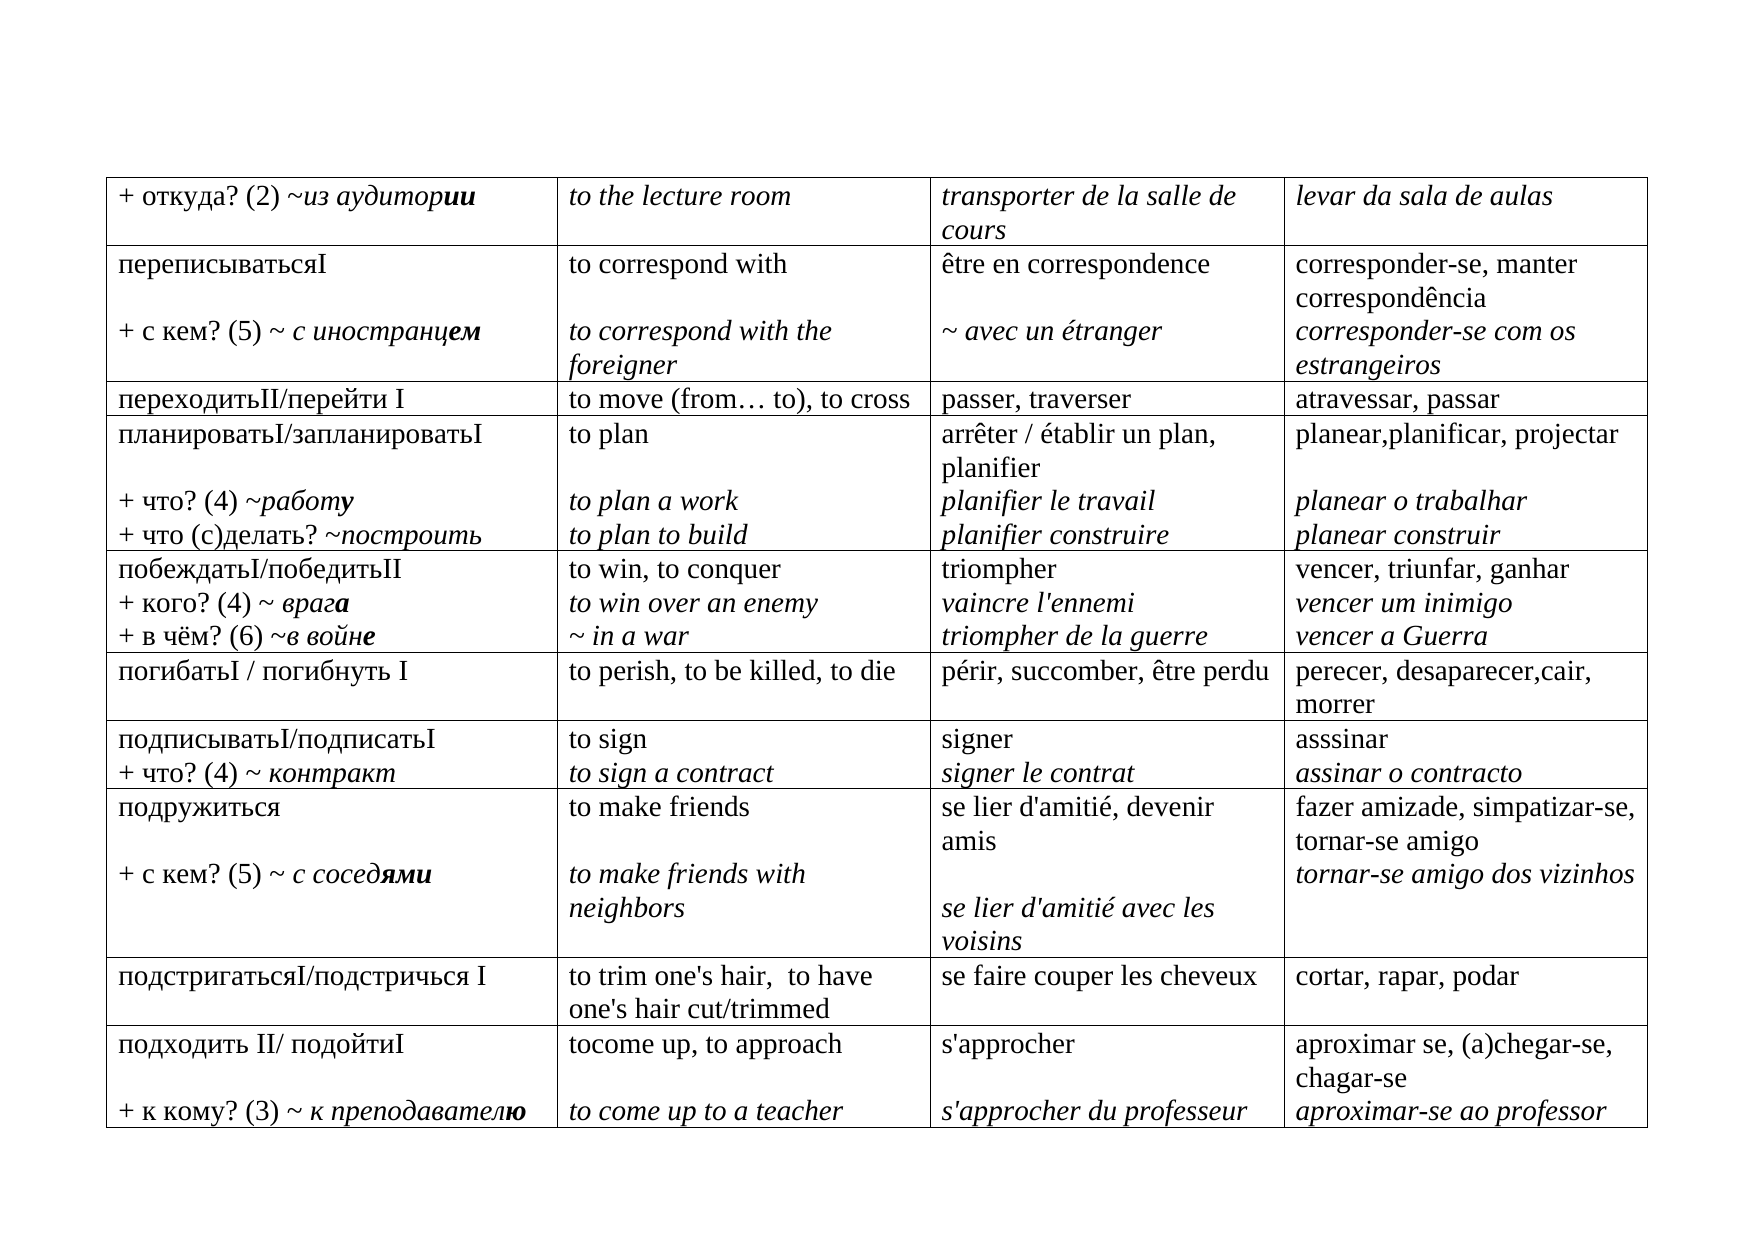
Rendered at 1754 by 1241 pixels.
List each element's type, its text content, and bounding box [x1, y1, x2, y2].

table_cell cortar, rapar, podar [1285, 958, 1647, 1025]
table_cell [1285, 1026, 1647, 1127]
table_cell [558, 1026, 930, 1127]
table_cell asssinar assinar o contracto [1285, 721, 1647, 788]
table_cell se faire couper les cheveux [931, 958, 1284, 1025]
table_cell être en correspondence ~ avec un étranger [931, 246, 1284, 381]
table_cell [931, 1026, 1284, 1127]
table_cell triompher vaincre l'ennemi triompher de la guerre [931, 551, 1284, 652]
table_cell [931, 178, 1284, 245]
table_cell планироватьI/запланироватьI + что? (4) ~работу + что (с)делать? ~построить [107, 416, 557, 550]
table_cell подписыватьI/подписатьI + что? (4) ~ контракт [107, 721, 557, 788]
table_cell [1285, 178, 1647, 245]
table_cell périr, succomber, être perdu [931, 653, 1284, 720]
table_cell подружиться + с кем? (5) ~ с соседями [107, 789, 557, 957]
table_cell переходитьII/перейти I [107, 382, 557, 415]
table_cell погибатьI / погибнуть I [107, 653, 557, 720]
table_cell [558, 178, 930, 245]
table_cell to move (from… to), to cross [558, 382, 930, 415]
table_cell побеждатьI/победитьII + кого? (4) ~ врага + в чём? (6) ~в войне [107, 551, 557, 652]
table_cell to win, to conquer to win over an enemy ~ in a war [558, 551, 930, 652]
table_cell corresponder-se, manter correspondência corresponder-se com os estrangeiros [1285, 246, 1647, 381]
table_cell passer, traverser [931, 382, 1284, 415]
table_cell to plan to plan a work to plan to build [558, 416, 930, 550]
table_cell подстригатьсяI/подстричься I [107, 958, 557, 1025]
table_cell arrêter / établir un plan, planifier planifier le travail planifier construire [931, 416, 1284, 550]
table_cell to correspond with to correspond with the foreigner [558, 246, 930, 381]
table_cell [107, 1026, 557, 1127]
table_cell perecer, desaparecer,cair, morrer [1285, 653, 1647, 720]
table_cell planear,planificar, projectar planear o trabalhar planear construir [1285, 416, 1647, 550]
table_cell to make friends to make friends with neighbors [558, 789, 930, 957]
table_cell vencer, triunfar, ganhar vencer um inimigo vencer a Guerra [1285, 551, 1647, 652]
table_cell se lier d'amitié, devenir amis se lier d'amitié avec les voisins [931, 789, 1284, 957]
table_cell atravessar, passar [1285, 382, 1647, 415]
table_cell переписыватьсяI + с кем? (5) ~ c иностранцем [107, 246, 557, 381]
table_cell to trim one's hair, to have one's hair cut/trimmed [558, 958, 930, 1025]
table_cell to sign to sign a contract [558, 721, 930, 788]
table_cell to perish, to be killed, to die [558, 653, 930, 720]
table_cell signer signer le contrat [931, 721, 1284, 788]
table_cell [107, 178, 557, 245]
table_cell fazer amizade, simpatizar-se, tornar-se amigo tornar-se amigo dos vizinhos [1285, 789, 1647, 957]
